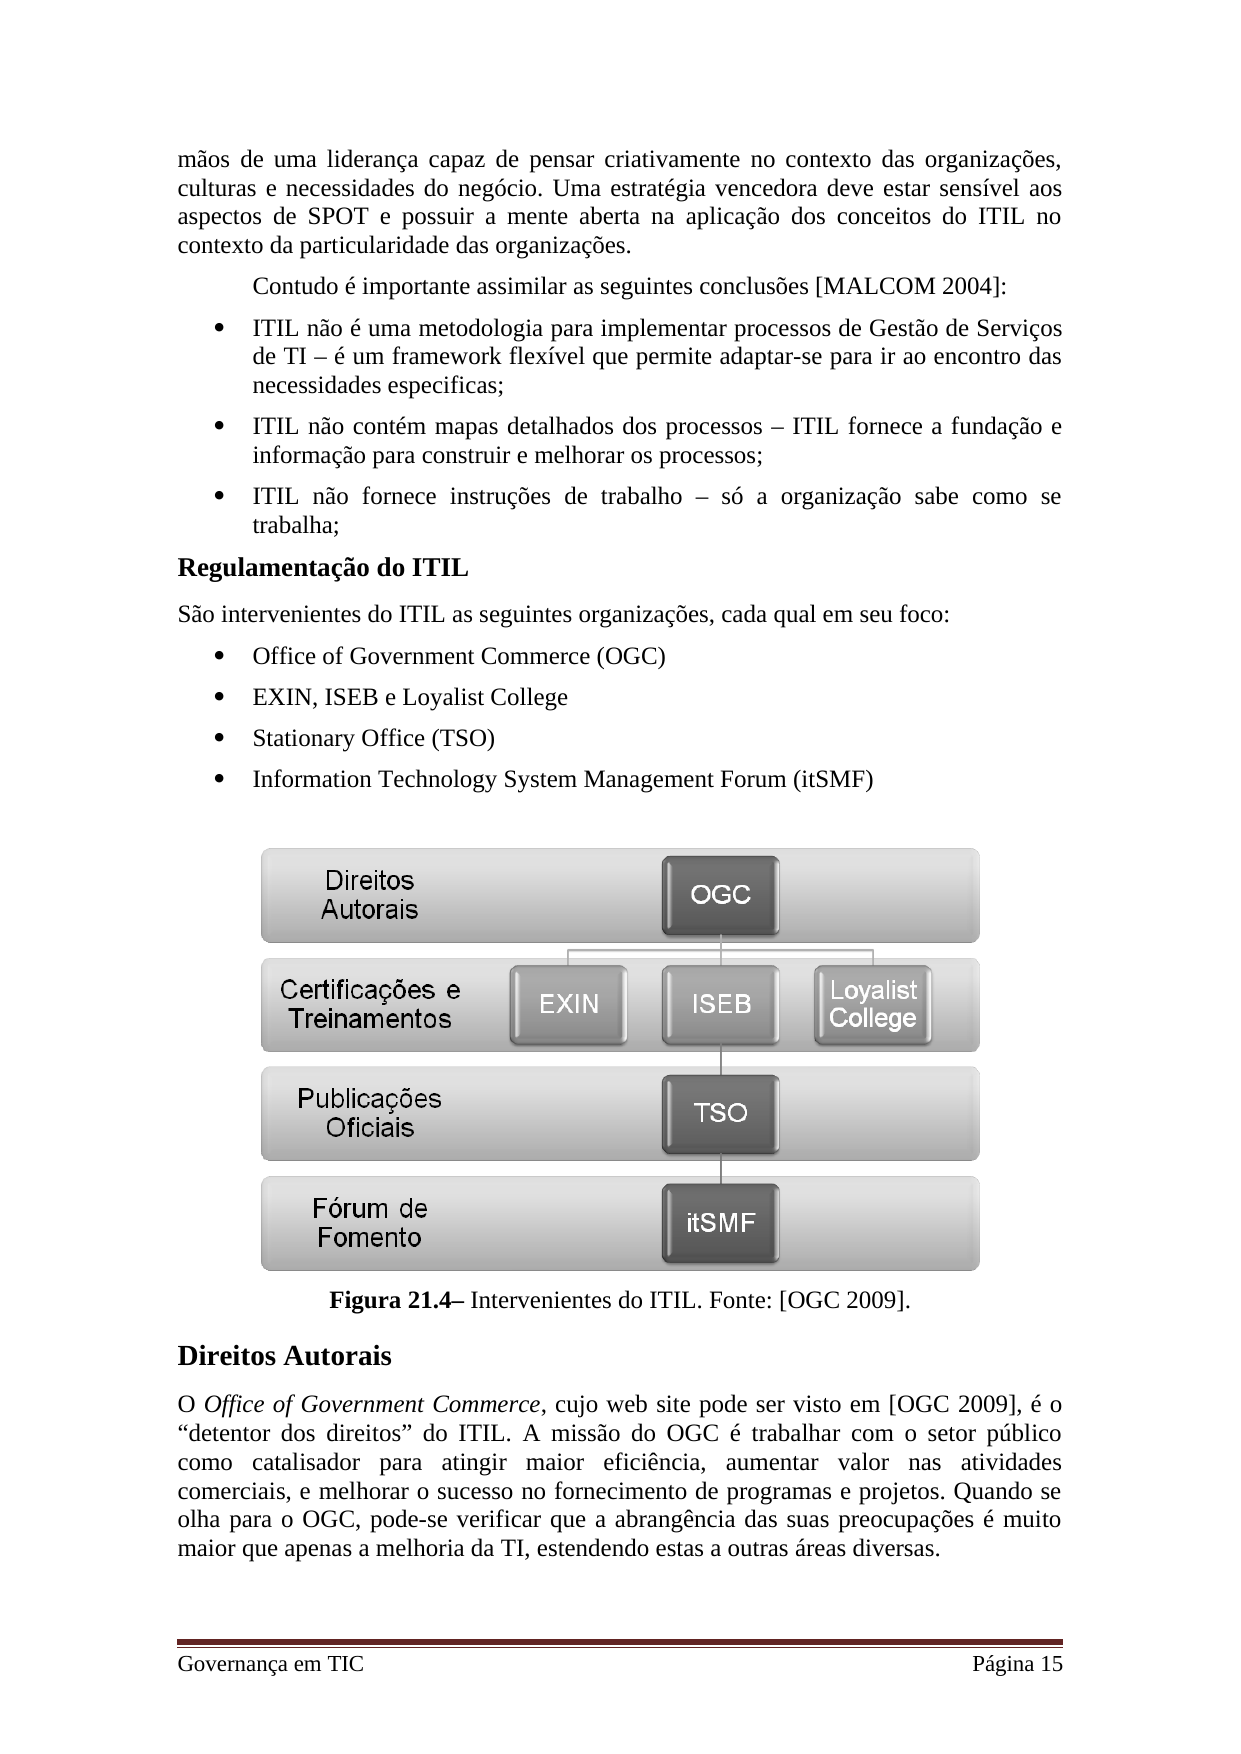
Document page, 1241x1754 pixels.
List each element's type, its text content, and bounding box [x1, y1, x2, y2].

subtitle Regulamentação do ITIL [177, 551, 1063, 582]
text O Office of Government Commerce, cujo web site pode ser visto em [OGC 2009], é o “detentor dos direitos” do ITIL. A missão do OGC é trabalhar com o setor público como catalisador para atingir maior eficiência, aumentar valor nas atividades comerciais, e melhorar o sucesso no fornecimento de programas e projetos. Quando se olha para o OGC, pode-se verificar que a abrangência das suas preocupações é muito maior que apenas a melhoria da TI, estendendo estas a outras áreas diversas. [177, 1389, 1063, 1562]
list ITIL não é uma metodologia para implementar processos de Gestão de Serviços de TI – é um framework flexível que permite adaptar-se para ir ao encontro das necessidades especificas; [215, 313, 1063, 399]
list EXIN, ISEB e Loyalist College [215, 682, 1063, 711]
text Contudo é importante assimilar as seguintes conclusões [MALCOM 2004]: [177, 271, 1063, 300]
list Stationary Office (TSO) [215, 723, 1063, 752]
text Figura 21.4– Intervenientes do ITIL. Fonte: [OGC 2009]. [177, 1285, 1063, 1313]
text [177, 144, 1063, 259]
list ITIL não contém mapas detalhados dos processos – ITIL fornece a fundação e informação para construir e melhorar os processos; [215, 411, 1063, 469]
list Information Technology System Management Forum (itSMF) [215, 764, 1063, 793]
list Office of Government Commerce (OGC) [215, 641, 1063, 669]
subtitle Direitos Autorais [177, 1338, 1063, 1372]
list ITIL não fornece instruções de trabalho – só a organização sabe como se trabalha; [215, 481, 1063, 539]
picture [259, 846, 981, 1272]
text São intervenientes do ITIL as seguintes organizações, cada qual em seu foco: [177, 599, 1063, 628]
